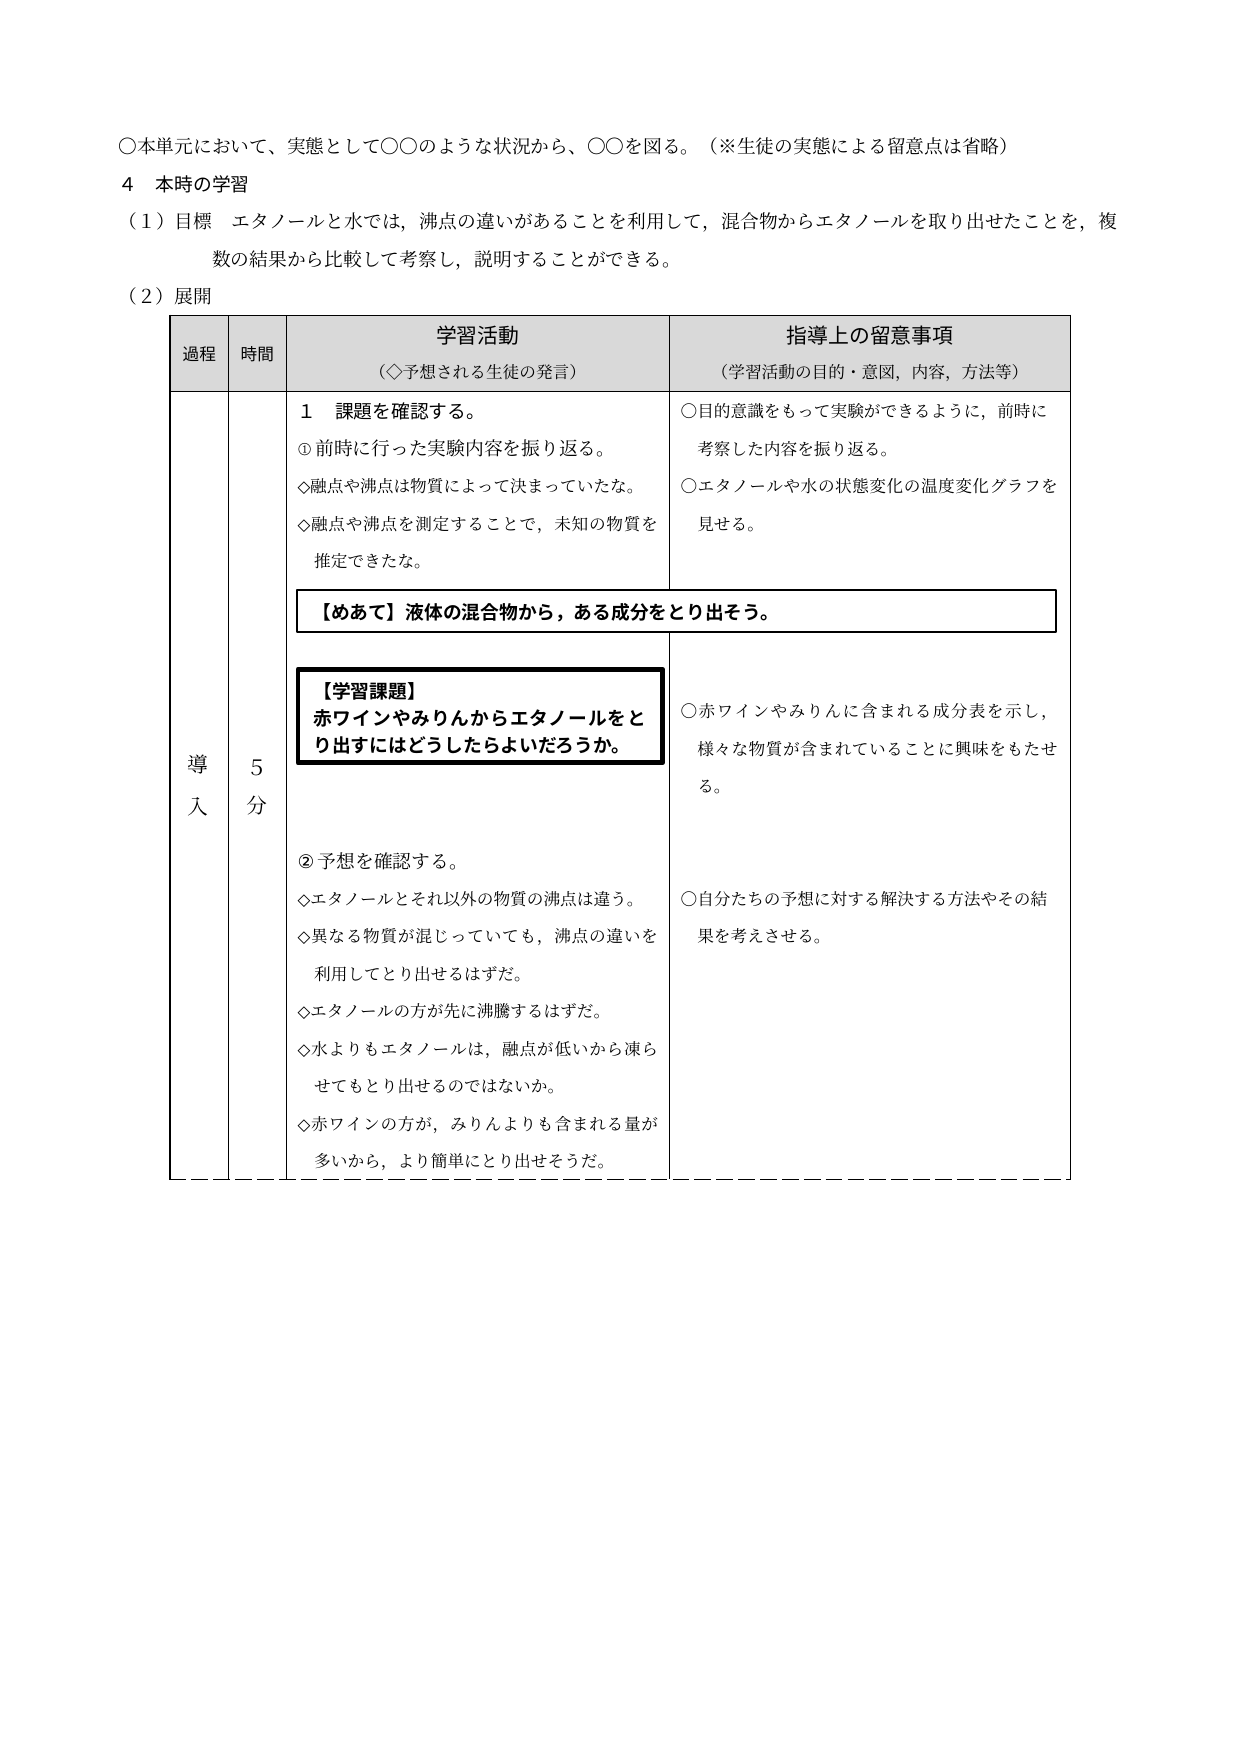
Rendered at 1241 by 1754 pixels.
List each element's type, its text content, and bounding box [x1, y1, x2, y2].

table_cell 導 入 [171, 392, 228, 1179]
table_header 過程 [171, 316, 228, 391]
table_cell ５分 [229, 392, 286, 1179]
text ４ 本時の学習 [118, 164, 1122, 202]
text 〇本単元において、実態として〇〇のような状況から、〇〇を図る。（※生徒の実態による留意点は省略） [118, 127, 1122, 164]
table_cell 〇目的意識をもって実験ができるように，前時に考察した内容を振り返る。 〇エタノールや水の状態変化の温度変化グラフを見せる。 〇赤ワインやみりんに含まれる成分表を示し，様々な物質が含まれていることに興味をもたせる。 〇自分たちの予想に対する解決する方法やその結果を考えさせる。 [670, 392, 1070, 1179]
table_header 学習活動 （◇予想される生徒の発言） [287, 316, 669, 391]
text （２）展開 [118, 277, 1122, 314]
table_cell １ 課題を確認する。 ①前時に行った実験内容を振り返る。 ◇融点や沸点は物質によって決まっていたな。 ◇融点や沸点を測定することで，未知の物質を推定できたな。 ②予想を確認する。 ◇エタノールとそれ以外の物質の沸点は違う。 ◇異なる物質が混じっていても，沸点の違いを利用してとり出せるはずだ。 ◇エタノールの方が先に沸騰するはずだ。 ◇水よりもエタノールは，融点が低いから凍らせてもとり出せるのではないか。 ◇赤ワインの方が，みりんよりも含まれる量が多いから，より簡単にとり出せそうだ。 [287, 392, 669, 1179]
table_header 指導上の留意事項 （学習活動の目的・意図，内容，方法等） [670, 316, 1070, 391]
table_header 時間 [229, 316, 286, 391]
text （１）目標 エタノールと水では，沸点の違いがあることを利用して，混合物からエタノールを取り出せたことを，複数の結果から比較して考察し，説明することができる。 [118, 202, 1122, 277]
